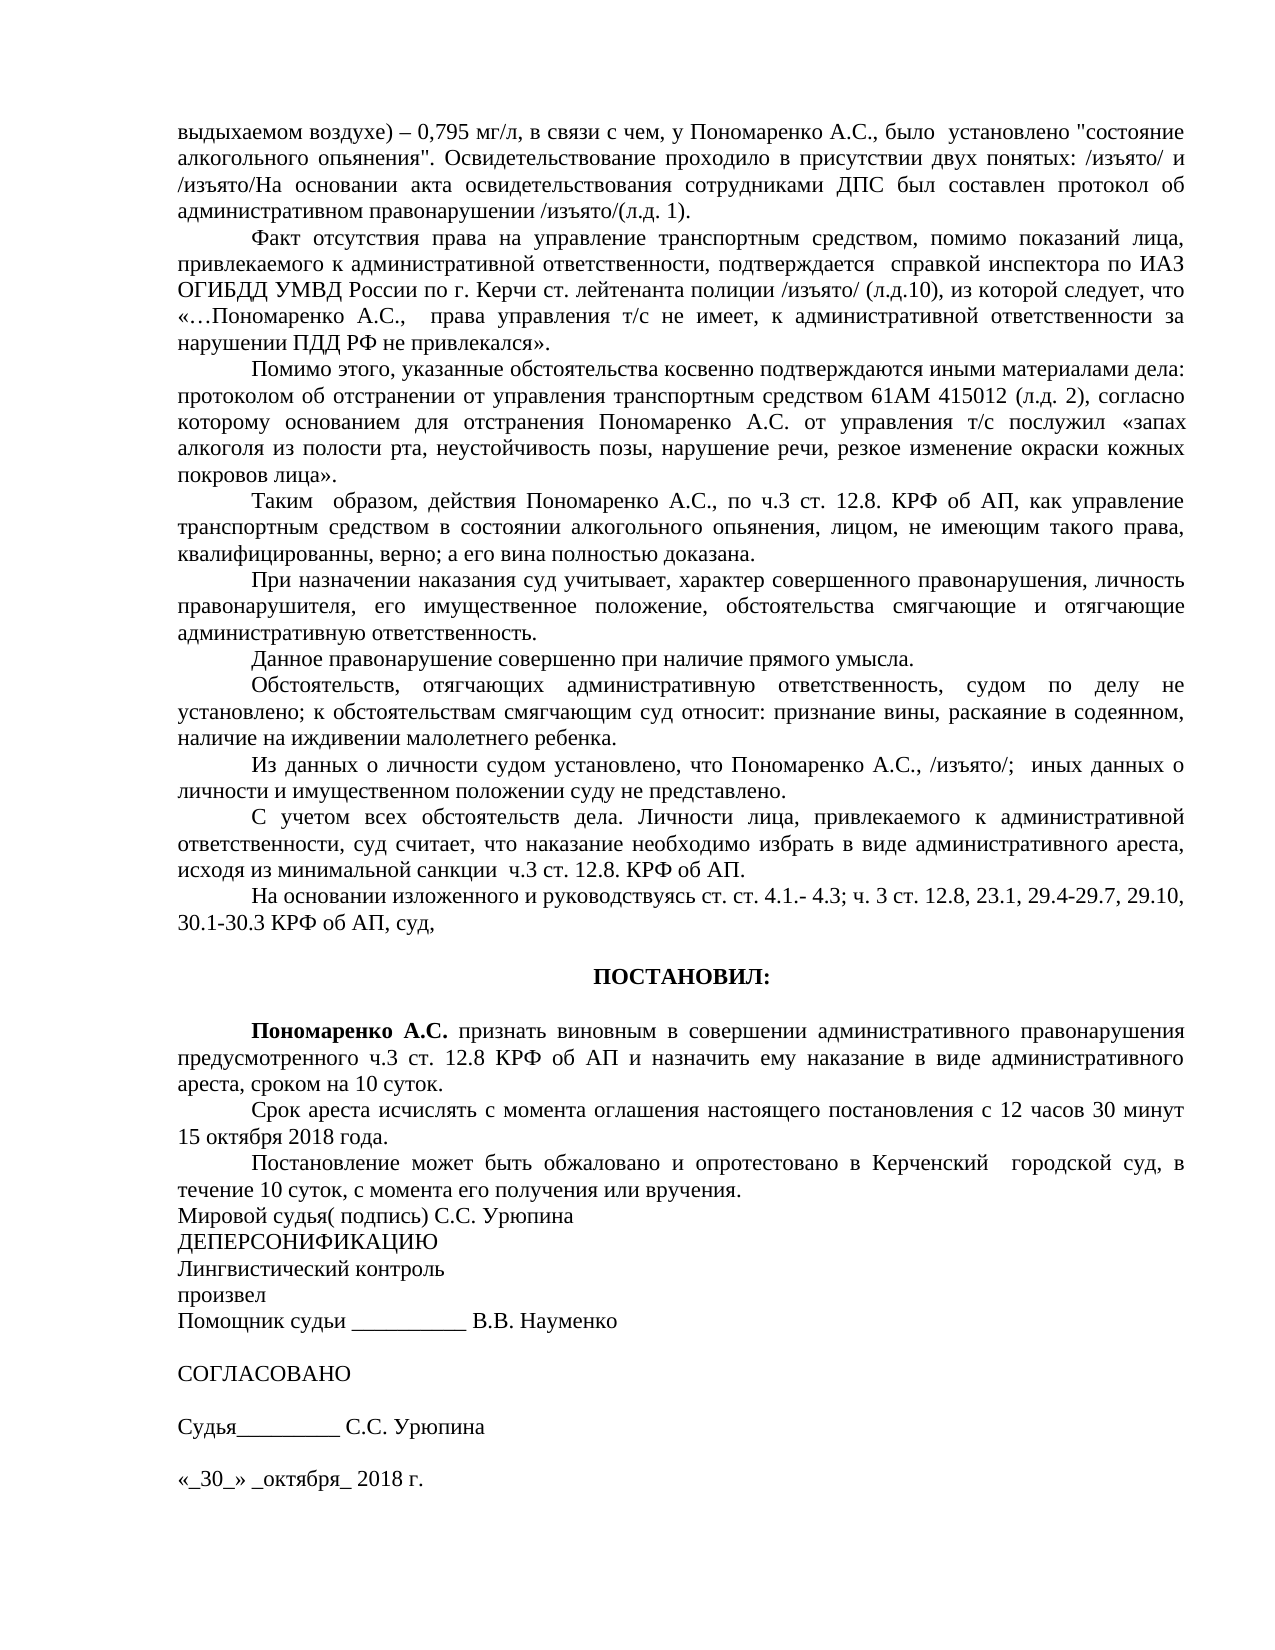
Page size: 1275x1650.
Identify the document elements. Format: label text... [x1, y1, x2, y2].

text При назначении наказания суд учитывает, характер совершенного правонарушения, личность правонарушителя, его имущественное положение, обстоятельства смягчающие и отягчающие административную ответственность. [177, 566, 1186, 645]
text На основании изложенного и руководствуясь ст. ст. 4.1.- 4.3; ч. 3 ст. 12.8, 23.1, 29.4-29.7, 29.10, 30.1-30.3 КРФ об АП, суд, [177, 882, 1186, 935]
text ДЕПЕРСОНИФИКАЦИЮ [177, 1228, 1186, 1255]
text С учетом всех обстоятельств дела. Личности лица, привлекаемого к административной ответственности, суд считает, что наказание необходимо избрать в виде административного ареста, исходя из минимальной санкции ч.3 ст. 12.8. КРФ об АП. [177, 803, 1186, 882]
text Постановление может быть обжаловано и опротестовано в Керченский городской суд, в течение 10 суток, с момента его получения или вручения. [177, 1149, 1186, 1202]
text ПОСТАНОВИЛ: [177, 963, 1186, 989]
text Из данных о личности судом установлено, что Пономаренко А.С., /изъято/; иных данных о личности и имущественном положении суду не представлено. [177, 751, 1186, 803]
text Помощник судьи __________ В.В. Науменко [177, 1307, 1186, 1334]
text Обстоятельств, отягчающих административную ответственность, судом по делу не установлено; к обстоятельствам смягчающим суд относит: признание вины, раскаяние в содеянном, наличие на иждивении малолетнего ребенка. [177, 672, 1186, 751]
text Данное правонарушение совершенно при наличие прямого умысла. [177, 645, 1186, 672]
text СОГЛАСОВАНО [177, 1360, 1186, 1386]
text Судья_________ С.С. Урюпина [177, 1413, 1186, 1439]
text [177, 118, 1186, 223]
text Лингвистический контроль [177, 1255, 1186, 1281]
text Помимо этого, указанные обстоятельства косвенно подтверждаются иными материалами дела: протоколом об отстранении от управления транспортным средством 61АМ 415012 (л.д. 2), согласно которому основанием для отстранения Пономаренко А.С. от управления т/с послужил «запах алкоголя из полости рта, неустойчивость позы, нарушение речи, резкое изменение окраски кожных покровов лица». [177, 355, 1186, 487]
text Пономаренко А.С. признать виновным в совершении административного правонарушения предусмотренного ч.3 ст. 12.8 КРФ об АП и назначить ему наказание в виде административного ареста, сроком на 10 суток. [177, 1017, 1186, 1097]
text «_30_» _октября_ 2018 г. [177, 1466, 1186, 1492]
text Срок ареста исчислять с момента оглашения настоящего постановления с 12 часов 30 минут 15 октября 2018 года. [177, 1097, 1186, 1149]
text Таким образом, действия Пономаренко А.С., по ч.3 ст. 12.8. КРФ об АП, как управление транспортным средством в состоянии алкогольного опьянения, лицом, не имеющим такого права, квалифицированны, верно; а его вина полностью доказана. [177, 487, 1186, 566]
text произвел [177, 1281, 1186, 1307]
text Факт отсутствия права на управление транспортным средством, помимо показаний лица, привлекаемого к административной ответственности, подтверждается справкой инспектора по ИАЗ ОГИБДД УМВД России по г. Керчи ст. лейтенанта полиции /изъято/ (л.д.10), из которой следует, что «…Пономаренко А.С., права управления т/с не имеет, к административной ответственности за нарушении ПДД РФ не привлекался». [177, 223, 1186, 355]
text Мировой судья( подпись) С.С. Урюпина [177, 1202, 1186, 1228]
